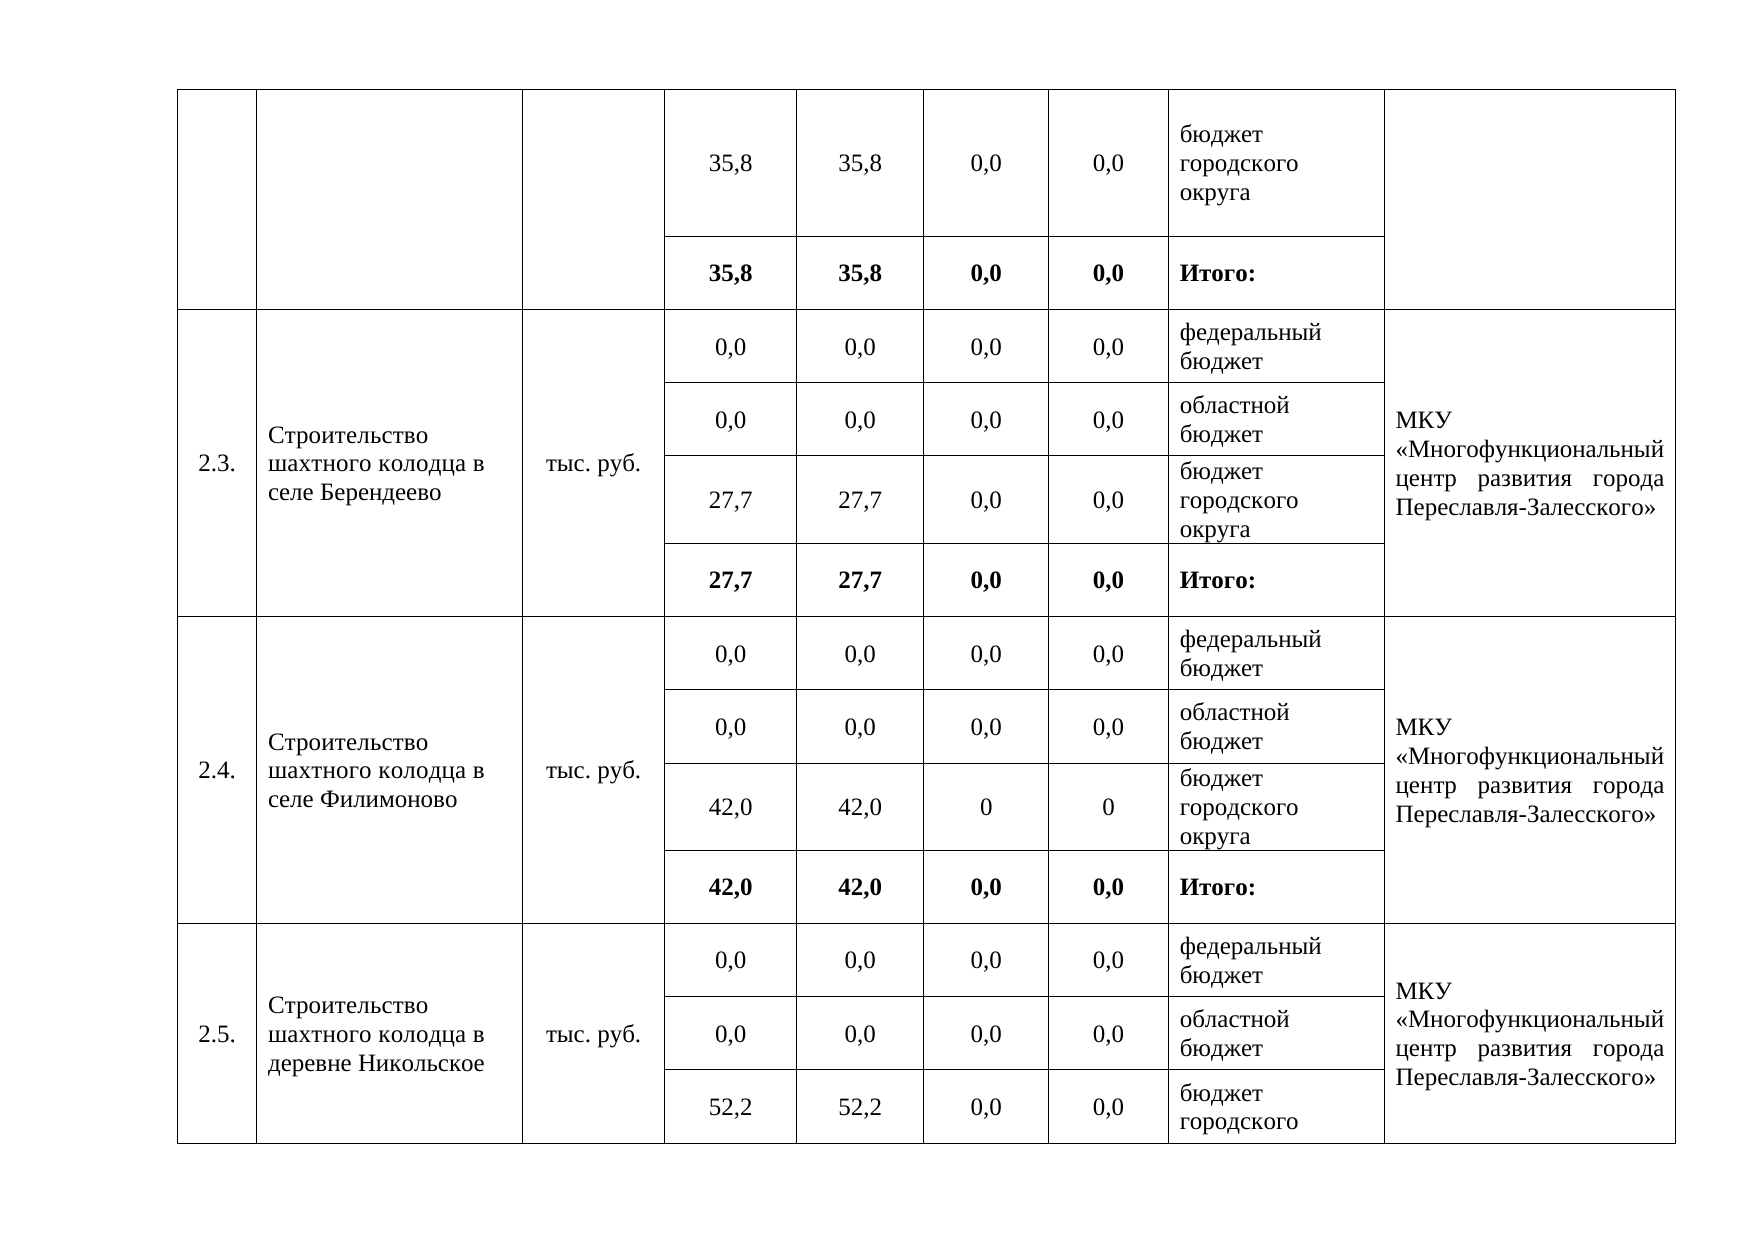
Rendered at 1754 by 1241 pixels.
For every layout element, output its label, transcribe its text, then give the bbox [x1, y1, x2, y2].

table_cell 0,0 [1049, 690, 1168, 762]
table_cell федеральный бюджет [1169, 924, 1384, 996]
table_cell 0,0 [1049, 544, 1168, 616]
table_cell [1385, 310, 1675, 616]
table_cell 0,0 [665, 617, 796, 689]
table_cell Итого: [1169, 237, 1384, 309]
table_cell 0,0 [924, 1070, 1048, 1143]
table_cell 0,0 [1049, 924, 1168, 996]
table_cell бюджет городского округа [1169, 90, 1384, 236]
table_cell 0,0 [1049, 456, 1168, 543]
table_cell 0,0 [797, 690, 923, 762]
table_cell 35,8 [665, 90, 796, 236]
table_cell 42,0 [797, 764, 923, 850]
table_cell 0,0 [797, 383, 923, 455]
table_cell 0,0 [1049, 617, 1168, 689]
table_cell 42,0 [665, 851, 796, 923]
table_cell Итого: [1169, 544, 1384, 616]
table_cell 0,0 [924, 997, 1048, 1069]
table_cell 0,0 [1049, 851, 1168, 923]
table_cell областной бюджет [1169, 997, 1384, 1069]
table_cell 0,0 [924, 90, 1048, 236]
table_cell Строительство шахтного колодца в деревне Никольское [257, 924, 522, 1143]
table_cell 52,2 [797, 1070, 923, 1143]
table_cell 0 [924, 764, 1048, 850]
table_cell 0,0 [797, 924, 923, 996]
table_cell бюджет городского округа [1169, 764, 1384, 850]
table_cell бюджет городского округа [1169, 456, 1384, 543]
table_cell федеральный бюджет [1169, 310, 1384, 382]
table_cell 35,8 [797, 90, 923, 236]
table_cell 0,0 [924, 690, 1048, 762]
table_cell 0,0 [924, 851, 1048, 923]
table_cell МКУ «Многофункциональный центр развития города Переславля-Залесского» [1385, 617, 1675, 923]
table_cell 0,0 [924, 237, 1048, 309]
table_cell 35,8 [797, 237, 923, 309]
table_cell 27,7 [665, 544, 796, 616]
table_cell 0,0 [797, 617, 923, 689]
table_cell федеральный бюджет [1169, 617, 1384, 689]
table_cell тыс. руб. [523, 310, 664, 616]
table_cell 42,0 [797, 851, 923, 923]
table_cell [1169, 1070, 1384, 1143]
table_cell Итого: [1169, 851, 1384, 923]
table_cell 42,0 [665, 764, 796, 850]
table_cell 0,0 [665, 310, 796, 382]
table_cell 2.5. [178, 924, 256, 1143]
table_cell 0,0 [1049, 383, 1168, 455]
table_cell 0,0 [797, 997, 923, 1069]
table_cell тыс. руб. [523, 924, 664, 1143]
table_cell 0,0 [1049, 997, 1168, 1069]
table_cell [1385, 924, 1675, 1143]
table_cell 27,7 [797, 544, 923, 616]
table_cell 0,0 [797, 310, 923, 382]
table_cell 0 [1049, 764, 1168, 850]
table_cell 0,0 [665, 383, 796, 455]
table_cell областной бюджет [1169, 383, 1384, 455]
table_cell 0,0 [924, 924, 1048, 996]
table_cell 35,8 [665, 237, 796, 309]
table_cell 0,0 [924, 310, 1048, 382]
table_cell тыс. руб. [523, 617, 664, 923]
table_cell 0,0 [665, 924, 796, 996]
table_cell 2.3. [178, 310, 256, 616]
table_cell 0,0 [665, 997, 796, 1069]
table_cell 0,0 [924, 617, 1048, 689]
table_cell 0,0 [924, 544, 1048, 616]
table_cell 0,0 [1049, 90, 1168, 236]
table_cell 0,0 [1049, 310, 1168, 382]
table_cell 2.4. [178, 617, 256, 923]
table_cell 27,7 [797, 456, 923, 543]
table_cell 0,0 [924, 456, 1048, 543]
table_cell 0,0 [924, 383, 1048, 455]
table_cell Строительство шахтного колодца в селе Берендеево [257, 310, 522, 616]
table_cell Строительство шахтного колодца в селе Филимоново [257, 617, 522, 923]
table_cell 0,0 [665, 690, 796, 762]
table_cell областной бюджет [1169, 690, 1384, 762]
table_cell 52,2 [665, 1070, 796, 1143]
table_cell 27,7 [665, 456, 796, 543]
table_cell 0,0 [1049, 1070, 1168, 1143]
table_cell 0,0 [1049, 237, 1168, 309]
